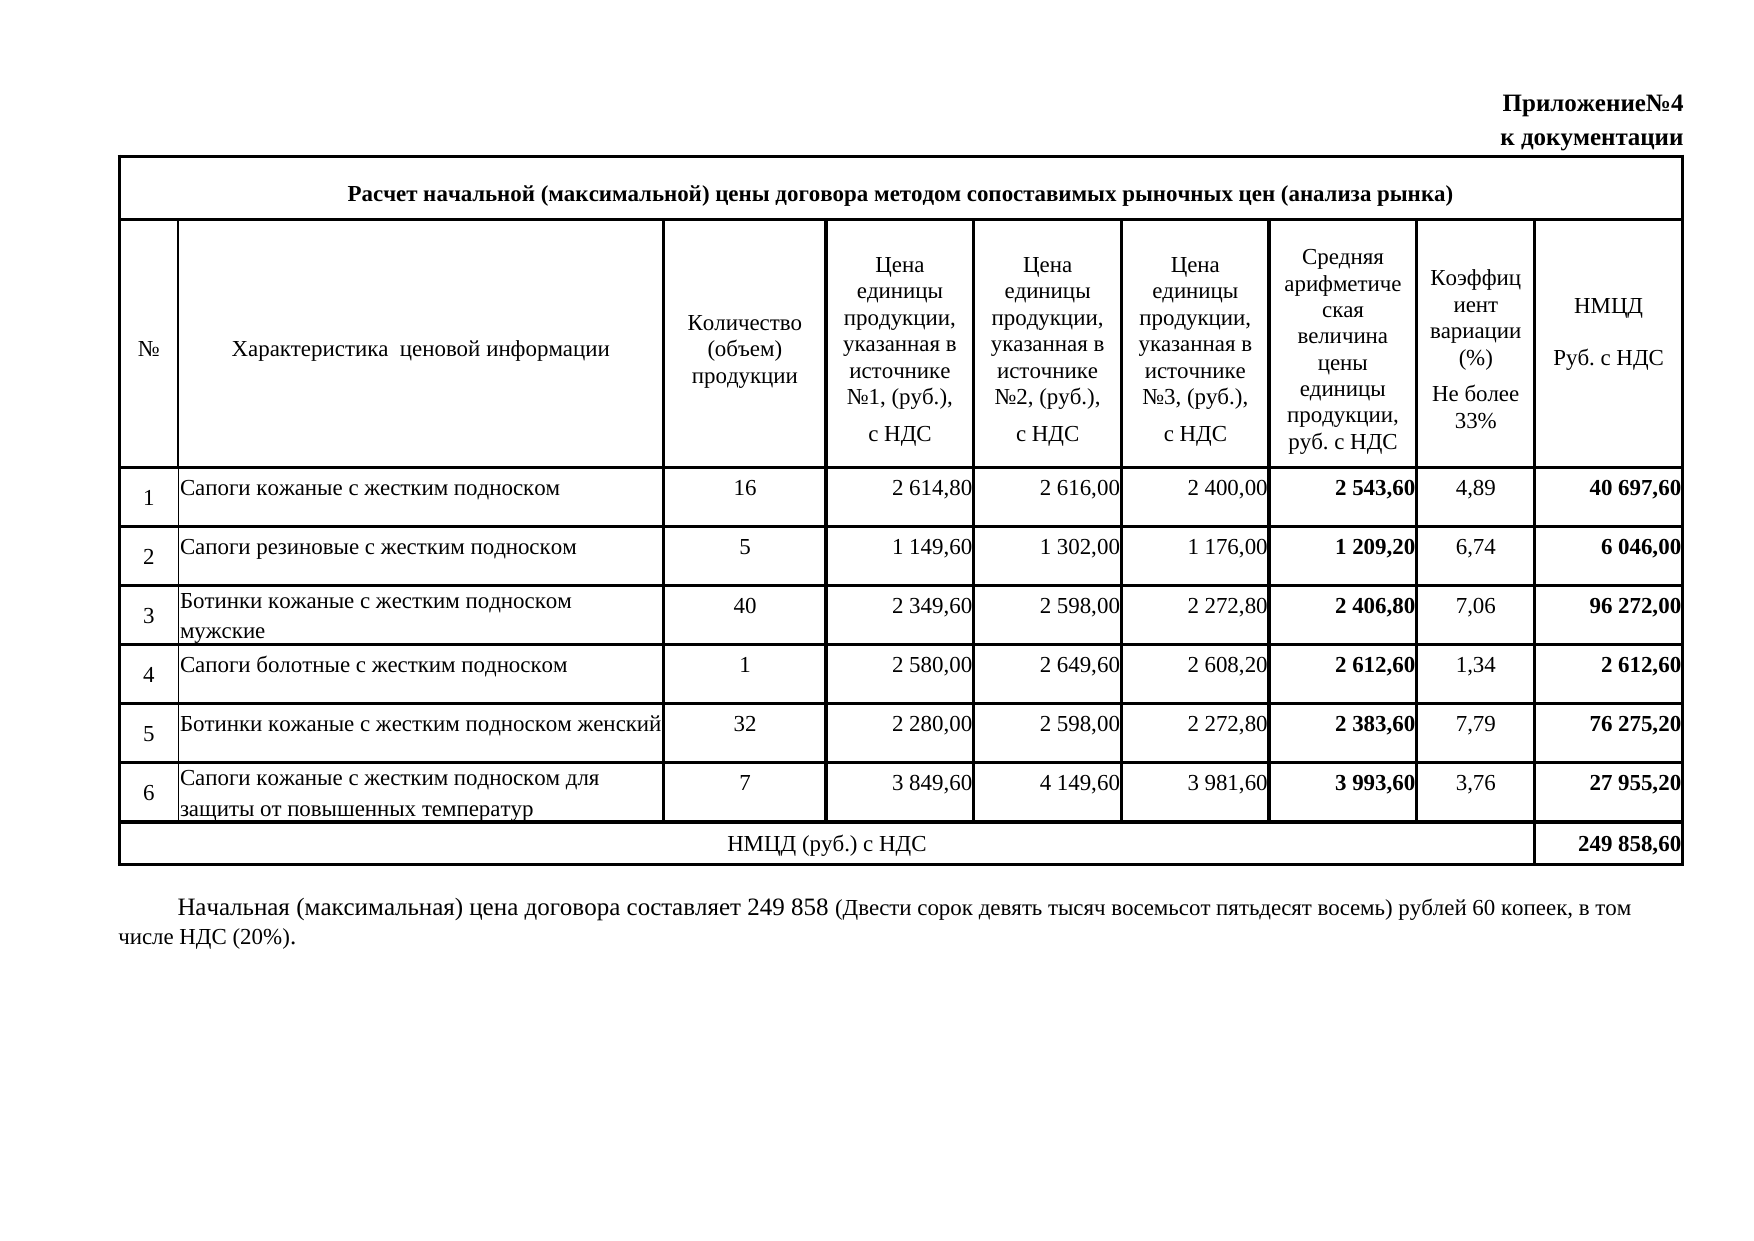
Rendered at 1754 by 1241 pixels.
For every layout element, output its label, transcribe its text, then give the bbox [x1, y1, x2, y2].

table_cell 32 [665, 705, 824, 761]
table_cell Ботинки кожаные с жестким подноском мужские [179, 587, 662, 643]
table_cell 2 [121, 528, 178, 584]
table_cell 3 993,60 [1271, 764, 1415, 820]
table_cell Средняя арифметическая величина цены единицы продукции, руб. с НДС [1271, 221, 1415, 466]
table_cell 2 616,00 [975, 469, 1120, 525]
table_cell 3 849,60 [828, 764, 972, 820]
table_cell 1 176,00 [1123, 528, 1267, 584]
table_cell 2 649,60 [975, 646, 1120, 702]
table_cell № [121, 221, 177, 466]
table_cell 2 598,00 [975, 705, 1120, 761]
table_cell 2 614,80 [828, 469, 972, 525]
table_cell 2 272,80 [1123, 587, 1267, 643]
table_cell 2 543,60 [1271, 469, 1415, 525]
table_cell Коэффициент вариации (%) Не более 33% [1418, 221, 1533, 466]
text к документации [118, 122, 1683, 150]
table_cell Характеристика ценовой информации [179, 221, 662, 466]
table_cell Сапоги резиновые с жестким подноском [179, 528, 662, 584]
table_cell 2 280,00 [828, 705, 972, 761]
table_cell 6 [121, 764, 178, 820]
table_cell 7 [665, 764, 824, 820]
table_cell 3 981,60 [1123, 764, 1267, 820]
table_cell 2 383,60 [1271, 705, 1415, 761]
table_cell Цена единицы продукции, указанная в источнике №3, (руб.), с НДС [1123, 221, 1267, 466]
table_cell 1,34 [1418, 646, 1533, 702]
table_cell 2 272,80 [1123, 705, 1267, 761]
table_cell 1 149,60 [828, 528, 972, 584]
table_cell 2 612,60 [1271, 646, 1415, 702]
table_cell 2 349,60 [828, 587, 972, 643]
table_cell 16 [665, 469, 824, 525]
table_cell 1 [121, 469, 178, 525]
table_cell 96 272,00 [1536, 587, 1681, 643]
table_cell 40 697,60 [1536, 469, 1681, 525]
table_cell 2 598,00 [975, 587, 1120, 643]
table_cell НМЦД (руб.) с НДС [121, 824, 1533, 863]
text Начальная (максимальная) цена договора составляет 249 858 (Двести сорок девять тысяч восемьсот пятьдесят восемь) рублей 60 копеек, в том числе НДС (20%). [118, 892, 1683, 949]
table_cell 1 209,20 [1271, 528, 1415, 584]
table_header Расчет начальной (максимальной) цены договора методом сопоставимых рыночных цен (анализа рынка) [121, 158, 1681, 218]
table_cell 5 [665, 528, 824, 584]
table_cell НМЦД Руб. с НДС [1536, 221, 1681, 466]
table_cell 2 612,60 [1536, 646, 1681, 702]
table_cell 76 275,20 [1536, 705, 1681, 761]
table_cell 1 [665, 646, 824, 702]
table_cell 3,76 [1418, 764, 1533, 820]
table_cell 4,89 [1418, 469, 1533, 525]
table_cell 7,79 [1418, 705, 1533, 761]
text Приложение№4 [118, 88, 1683, 117]
table_cell Количество (объем) продукции [665, 221, 824, 466]
table_cell 249 858,60 [1536, 824, 1681, 863]
table_cell 4 149,60 [975, 764, 1120, 820]
table_cell Ботинки кожаные с жестким подноском женский [179, 705, 662, 761]
table_cell 2 580,00 [828, 646, 972, 702]
table_cell Сапоги болотные с жестким подноском [179, 646, 662, 702]
table_cell Сапоги кожаные с жестким подноском для защиты от повышенных температур [179, 764, 662, 820]
table_cell Цена единицы продукции, указанная в источнике №2, (руб.), с НДС [975, 221, 1120, 466]
table_cell 1 302,00 [975, 528, 1120, 584]
table_cell 6,74 [1418, 528, 1533, 584]
table_cell 4 [121, 646, 178, 702]
table_cell 7,06 [1418, 587, 1533, 643]
table_cell 27 955,20 [1536, 764, 1681, 820]
table_cell Сапоги кожаные с жестким подноском [179, 469, 662, 525]
table_cell 6 046,00 [1536, 528, 1681, 584]
table_cell Цена единицы продукции, указанная в источнике №1, (руб.), с НДС [828, 221, 972, 466]
table_cell 2 608,20 [1123, 646, 1267, 702]
table_cell 40 [665, 587, 824, 643]
table_cell 2 400,00 [1123, 469, 1267, 525]
table_cell 3 [121, 587, 178, 643]
table_cell 5 [121, 705, 178, 761]
table_cell 2 406,80 [1271, 587, 1415, 643]
